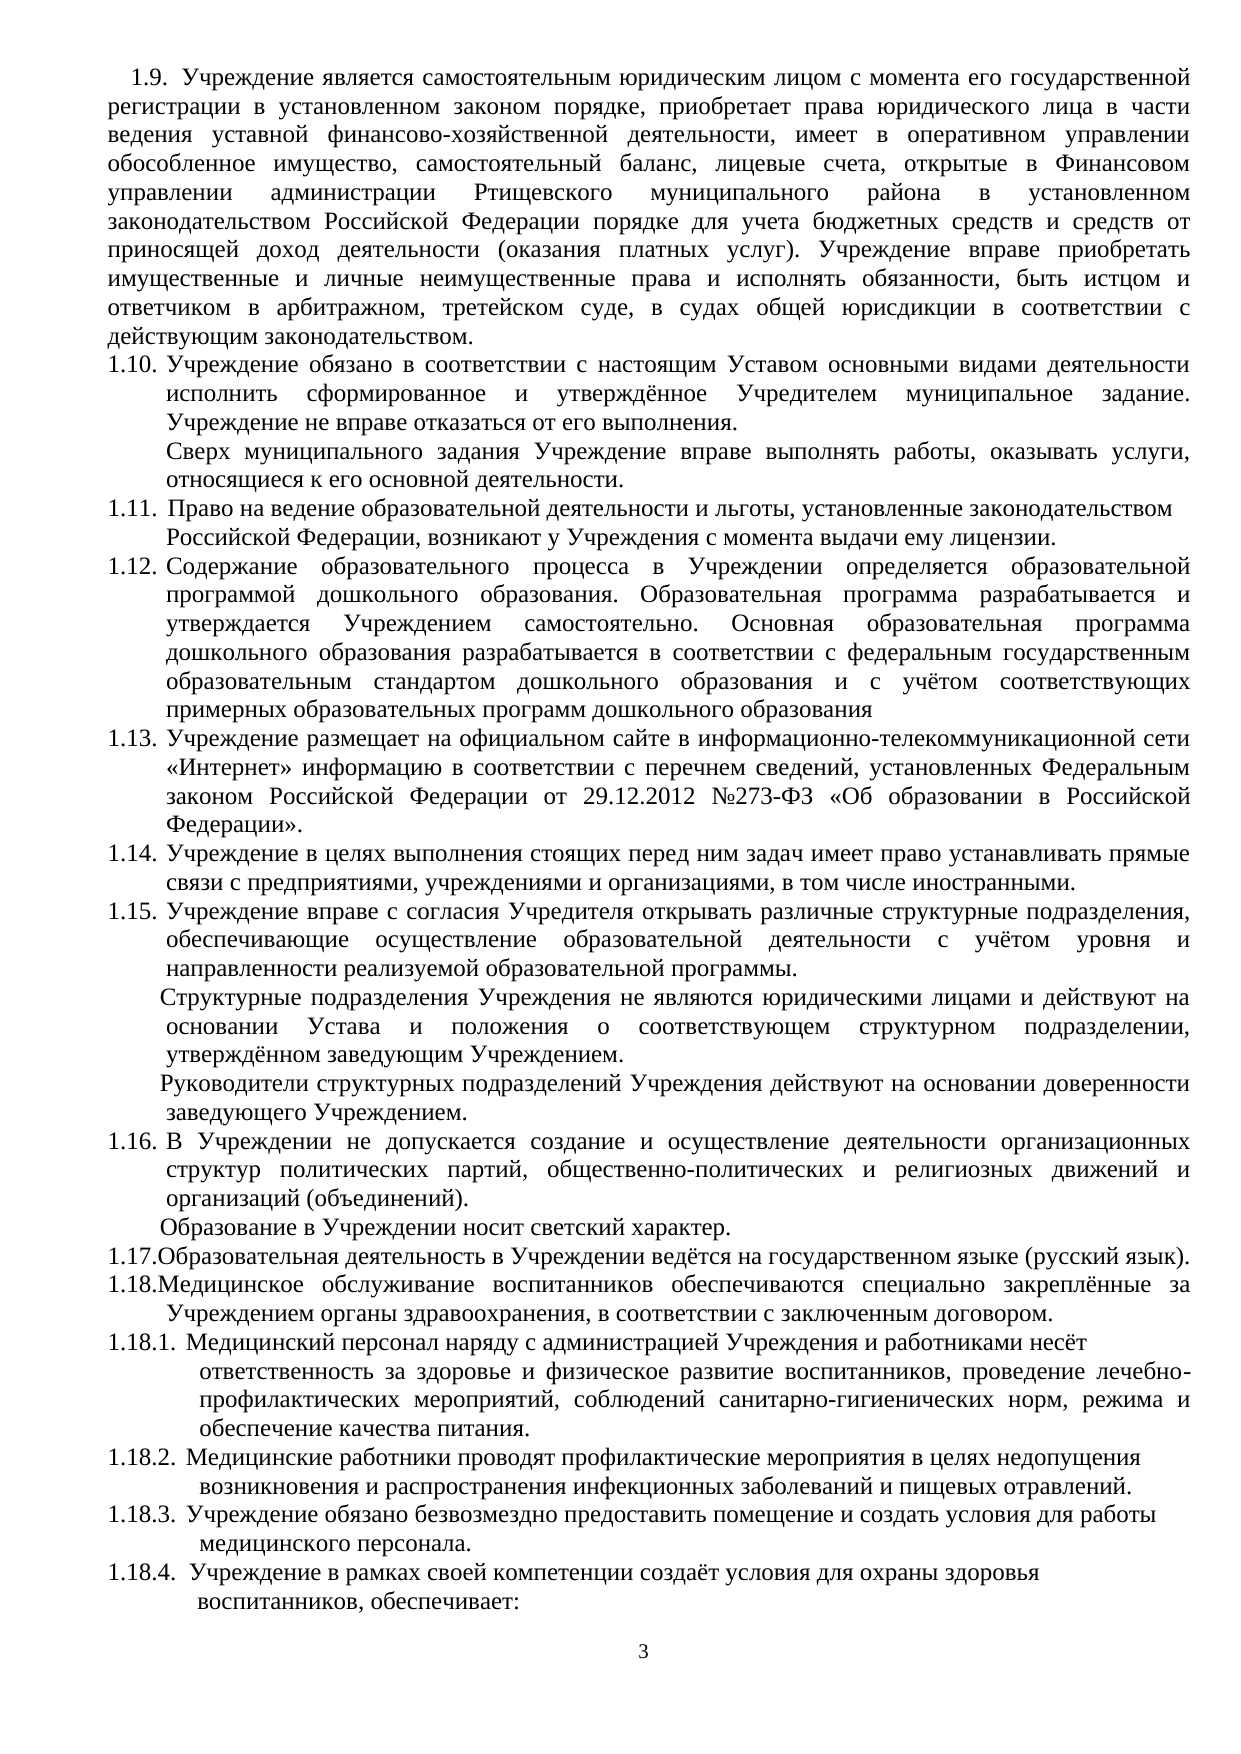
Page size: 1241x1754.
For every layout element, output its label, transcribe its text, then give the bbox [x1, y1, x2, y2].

list Учреждение в рамках своей компетенции создаёт условия для охраны здоровья [107, 1557, 1191, 1586]
list Содержание образовательного процесса в Учреждении определяется образовательной программой дошкольного образования. Образовательная программа разрабатывается и утверждается Учреждением самостоятельно. Основная образовательная программа дошкольного образования разрабатывается в соответствии с федеральным государственным образовательным стандартом дошкольного образования и с учётом соответствующих примерных образовательных программ дошкольного образования [107, 551, 1191, 723]
list Учреждение размещает на официальном сайте в информационно-телекоммуникационной сети «Интернет» информацию в соответствии с перечнем сведений, установленных Федеральным законом Российской Федерации от 29.12.2012 №273-ФЗ «Об образовании в Российской Федерации». [107, 723, 1191, 838]
text Сверх муниципального задания Учреждение вправе выполнять работы, оказывать услуги, относящиеся к его основной деятельности. [166, 436, 1191, 493]
list Медицинские работники проводят профилактические мероприятия в целях недопущения [107, 1442, 1191, 1471]
text 1.18.Медицинское обслуживание воспитанников обеспечиваются специально закреплённые за Учреждением органы здравоохранения, в соответствии с заключенным договором. [107, 1269, 1191, 1327]
text возникновения и распространения инфекционных заболеваний и пищевых отравлений. [107, 1471, 1191, 1499]
list Медицинский персонал наряду с администрацией Учреждения и работниками несёт [107, 1327, 1191, 1356]
list Учреждение является самостоятельным юридическим лицом с момента его государственной регистрации в установленном законом порядке, приобретает права юридического лица в части ведения уставной финансово-хозяйственной деятельности, имеет в оперативном управлении обособленное имущество, самостоятельный баланс, лицевые счета, открытые в Финансовом управлении администрации Ртищевского муниципального района в установленном законодательством Российской Федерации порядке для учета бюджетных средств и средств от приносящей доход деятельности (оказания платных услуг). Учреждение вправе приобретать имущественные и личные неимущественные права и исполнять обязанности, быть истцом и ответчиком в арбитражном, третейском суде, в судах общей юрисдикции в соответствии с действующим законодательством. [107, 62, 1191, 349]
text Российской Федерации, возникают у Учреждения с момента выдачи ему лицензии. [107, 522, 1191, 551]
list В Учреждении не допускается создание и осуществление деятельности организационных структур политических партий, общественно-политических и религиозных движений и организаций (объединений). [107, 1126, 1191, 1212]
list Учреждение обязано в соответствии с настоящим Уставом основными видами деятельности исполнить сформированное и утверждённое Учредителем муниципальное задание. Учреждение не вправе отказаться от его выполнения. [107, 349, 1191, 436]
text 1.17.Образовательная деятельность в Учреждении ведётся на государственном языке (русский язык). [107, 1241, 1191, 1269]
list Право на ведение образовательной деятельности и льготы, установленные законодательством [107, 493, 1191, 522]
text Образование в Учреждении носит светский характер. [107, 1212, 1191, 1241]
text Руководители структурных подразделений Учреждения действуют на основании доверенности заведующего Учреждением. [159, 1068, 1191, 1126]
list Учреждение вправе с согласия Учредителя открывать различные структурные подразделения, обеспечивающие осуществление образовательной деятельности с учётом уровня и направленности реализуемой образовательной программы. [107, 896, 1191, 982]
list Учреждение обязано безвозмездно предоставить помещение и создать условия для работы [107, 1499, 1191, 1528]
list Учреждение в целях выполнения стоящих перед ним задач имеет право устанавливать прямые связи с предприятиями, учреждениями и организациями, в том числе иностранными. [107, 838, 1191, 896]
text Структурные подразделения Учреждения не являются юридическими лицами и действуют на основании Устава и положения о соответствующем структурном подразделении, утверждённом заведующим Учреждением. [159, 982, 1191, 1068]
text медицинского персонала. [107, 1528, 1191, 1557]
text воспитанников, обеспечивает: [107, 1586, 1191, 1614]
text ответственность за здоровье и физическое развитие воспитанников, проведение лечебнопрофилактических мероприятий, соблюдений санитарно-гигиенических норм, режима и обеспечение качества питания. [199, 1356, 1191, 1442]
